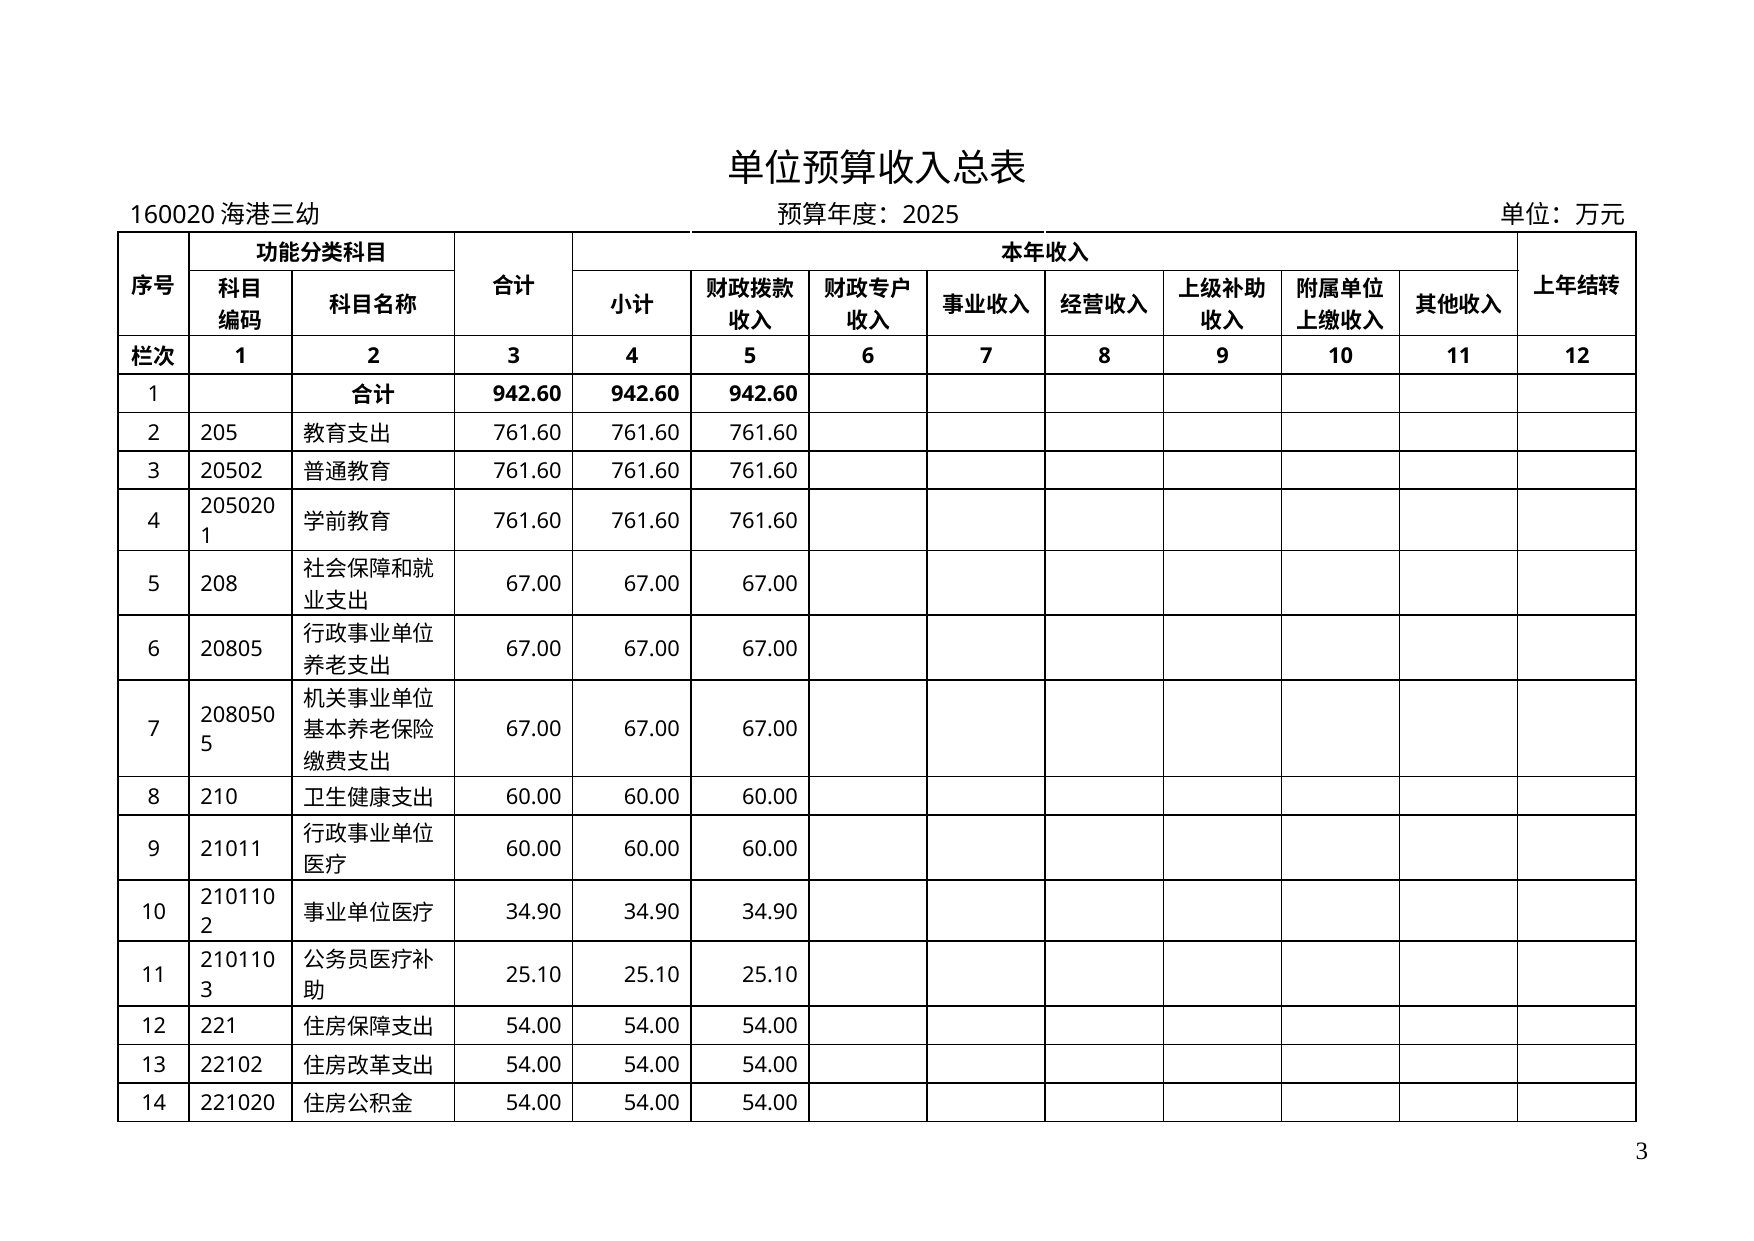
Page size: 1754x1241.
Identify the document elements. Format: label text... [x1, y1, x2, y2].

table_cell 7 [119, 681, 188, 776]
table_cell 普通教育 [293, 452, 454, 488]
table_cell 13 [119, 1045, 188, 1082]
table_cell 附属单位上缴收入 [1282, 271, 1399, 334]
table_cell [1164, 413, 1281, 450]
table_cell [1046, 881, 1163, 940]
table_cell 4 [573, 336, 690, 373]
table_cell 8 [1046, 336, 1163, 373]
table_cell [1400, 1084, 1517, 1121]
table_cell 2050201 [190, 490, 291, 549]
table_cell [1518, 942, 1635, 1005]
table_cell 2101103 [190, 942, 291, 1005]
table_cell 合计 [293, 375, 454, 411]
table_cell 5 [119, 551, 188, 614]
table_cell 12 [119, 1007, 188, 1044]
table_cell 60.00 [573, 777, 690, 814]
table_cell 14 [119, 1084, 188, 1121]
table_cell 6 [810, 336, 926, 373]
table_cell 栏次 [119, 336, 188, 373]
table_cell [928, 681, 1044, 776]
table_cell 6 [119, 616, 188, 679]
table_cell 761.60 [455, 452, 572, 488]
table_cell 210 [190, 777, 291, 814]
table_cell 67.00 [573, 551, 690, 614]
table_cell [928, 490, 1044, 549]
table_cell 54.00 [692, 1045, 808, 1082]
table_cell 761.60 [692, 452, 808, 488]
table_cell [1164, 616, 1281, 679]
table_cell 60.00 [692, 816, 808, 879]
table_cell 67.00 [573, 681, 690, 776]
table_cell 34.90 [573, 881, 690, 940]
table_cell [1282, 1084, 1399, 1121]
table_cell 942.60 [692, 375, 808, 411]
table_cell [1282, 942, 1399, 1005]
table_cell 761.60 [692, 490, 808, 549]
table_cell [1518, 490, 1635, 549]
table_cell [810, 452, 926, 488]
table_cell [1282, 452, 1399, 488]
table_cell 财政拨款 收入 [692, 271, 808, 334]
table_cell 事业收入 [928, 271, 1044, 334]
table_cell [1518, 616, 1635, 679]
table_cell 教育支出 [293, 413, 454, 450]
table_cell 67.00 [455, 551, 572, 614]
table_cell 22102 [190, 1045, 291, 1082]
table_cell 20502 [190, 452, 291, 488]
table_cell [928, 942, 1044, 1005]
table_cell [1046, 777, 1163, 814]
table_cell [810, 375, 926, 411]
table_cell 功能分类科目 [190, 233, 454, 270]
table_cell 公务员医疗补助 [293, 942, 454, 1005]
table_cell 205 [190, 413, 291, 450]
table_cell [1282, 881, 1399, 940]
table_cell 34.90 [692, 881, 808, 940]
table_cell [1282, 1007, 1399, 1044]
table_cell [1164, 681, 1281, 776]
table_cell 10 [119, 881, 188, 940]
table_cell [810, 1045, 926, 1082]
table_cell [1518, 881, 1635, 940]
table_cell [928, 881, 1044, 940]
table_cell [1400, 452, 1517, 488]
table_cell [1400, 881, 1517, 940]
table_cell [1046, 490, 1163, 549]
table_cell [928, 452, 1044, 488]
table_cell 25.10 [455, 942, 572, 1005]
table_cell [1046, 551, 1163, 614]
table_cell [1046, 413, 1163, 450]
table_cell [1282, 551, 1399, 614]
table_cell 卫生健康支出 [293, 777, 454, 814]
table_cell 2 [293, 336, 454, 373]
table_cell [1282, 413, 1399, 450]
table_cell 科目名称 [293, 271, 454, 334]
table_cell 7 [928, 336, 1044, 373]
table_cell 60.00 [573, 816, 690, 879]
table_cell 1 [119, 375, 188, 411]
table_cell 11 [1400, 336, 1517, 373]
table_cell [928, 1084, 1044, 1121]
table_cell [1046, 1084, 1163, 1121]
table_cell [1282, 375, 1399, 411]
table_cell [810, 816, 926, 879]
table_cell [928, 413, 1044, 450]
table_cell 3 [455, 336, 572, 373]
table_cell 其他收入 [1400, 271, 1517, 334]
table_cell 9 [119, 816, 188, 879]
table_cell 60.00 [455, 816, 572, 879]
table_cell [1400, 777, 1517, 814]
table_cell 54.00 [455, 1084, 572, 1121]
table_cell 5 [692, 336, 808, 373]
table_cell 34.90 [455, 881, 572, 940]
table_cell 2101102 [190, 881, 291, 940]
table_cell 1 [190, 336, 291, 373]
table_cell 2210201 [190, 1084, 291, 1121]
table_cell 60.00 [455, 777, 572, 814]
table_cell 学前教育 [293, 490, 454, 549]
table_cell 67.00 [455, 681, 572, 776]
table_cell [1046, 1045, 1163, 1082]
table_cell [928, 777, 1044, 814]
table_cell [1400, 375, 1517, 411]
table_cell 761.60 [455, 490, 572, 549]
table_cell [1046, 616, 1163, 679]
table_header 预算年度：2025 [692, 195, 1044, 231]
table_cell 上级补助收入 [1164, 271, 1281, 334]
table_cell 67.00 [692, 551, 808, 614]
table_cell 4 [119, 490, 188, 549]
table_cell [1400, 681, 1517, 776]
table_header 160020海港三幼 [119, 195, 690, 231]
table_cell 761.60 [455, 413, 572, 450]
table_cell 67.00 [455, 616, 572, 679]
table_cell [1400, 551, 1517, 614]
table_cell [1282, 490, 1399, 549]
table_cell 11 [119, 942, 188, 1005]
table_cell [928, 375, 1044, 411]
table_cell [1164, 1045, 1281, 1082]
table_cell [1400, 942, 1517, 1005]
table_cell 事业单位医疗 [293, 881, 454, 940]
table_cell 序号 [119, 233, 188, 334]
table_cell [1518, 375, 1635, 411]
table_cell 经营收入 [1046, 271, 1163, 334]
table_cell [1518, 551, 1635, 614]
table_cell 208 [190, 551, 291, 614]
table_cell 761.60 [573, 490, 690, 549]
table_cell [1164, 375, 1281, 411]
table_cell 54.00 [692, 1084, 808, 1121]
table_cell [1046, 452, 1163, 488]
table_cell [1518, 681, 1635, 776]
table_cell [928, 551, 1044, 614]
table_cell 54.00 [455, 1045, 572, 1082]
table_cell 60.00 [692, 777, 808, 814]
table_cell [928, 1045, 1044, 1082]
table_cell [1400, 413, 1517, 450]
table_cell 3 [119, 452, 188, 488]
table_cell [810, 881, 926, 940]
table_cell [190, 375, 291, 411]
table_cell [1518, 777, 1635, 814]
table_cell 10 [1282, 336, 1399, 373]
table_cell [1164, 816, 1281, 879]
table_cell [1164, 490, 1281, 549]
table_cell 2080505 [190, 681, 291, 776]
table_cell 761.60 [573, 413, 690, 450]
table_cell 942.60 [573, 375, 690, 411]
table_cell 942.60 [455, 375, 572, 411]
table_cell [1282, 1045, 1399, 1082]
table_cell 财政专户 收入 [810, 271, 926, 334]
table_cell [1518, 1045, 1635, 1082]
table_cell 761.60 [692, 413, 808, 450]
table_cell 行政事业单位医疗 [293, 816, 454, 879]
text 单位预算收入总表 [106, 142, 1648, 193]
table_cell 行政事业单位养老支出 [293, 616, 454, 679]
table_cell 住房公积金 [293, 1084, 454, 1121]
table_cell 8 [119, 777, 188, 814]
table_cell [810, 681, 926, 776]
table_cell 67.00 [573, 616, 690, 679]
table_cell [1164, 777, 1281, 814]
table_cell [1164, 1084, 1281, 1121]
table_cell 合计 [455, 233, 572, 334]
table_cell [1518, 816, 1635, 879]
table_cell 67.00 [692, 616, 808, 679]
table_cell 小计 [573, 271, 690, 334]
table_cell 9 [1164, 336, 1281, 373]
table_cell [1400, 490, 1517, 549]
table_cell 社会保障和就业支出 [293, 551, 454, 614]
table_cell [1046, 681, 1163, 776]
table_cell 2 [119, 413, 188, 450]
table_cell [1518, 452, 1635, 488]
table_cell [1518, 1007, 1635, 1044]
table_cell 25.10 [692, 942, 808, 1005]
table_cell 54.00 [573, 1045, 690, 1082]
table_cell [810, 1084, 926, 1121]
table_cell 科目 编码 [190, 271, 291, 334]
table_cell [1282, 816, 1399, 879]
table_cell [1046, 375, 1163, 411]
table_cell 54.00 [573, 1007, 690, 1044]
table_cell [1164, 1007, 1281, 1044]
table_cell 221 [190, 1007, 291, 1044]
table_cell [810, 942, 926, 1005]
table_cell [1046, 942, 1163, 1005]
table_cell [1164, 942, 1281, 1005]
table_cell 21011 [190, 816, 291, 879]
table_cell [1046, 1007, 1163, 1044]
table_cell 20805 [190, 616, 291, 679]
table_cell [1164, 551, 1281, 614]
table_cell [1282, 616, 1399, 679]
table_cell [810, 413, 926, 450]
table_cell [810, 616, 926, 679]
table_cell 住房改革支出 [293, 1045, 454, 1082]
table_cell 机关事业单位基本养老保险缴费支出 [293, 681, 454, 776]
table_cell 54.00 [692, 1007, 808, 1044]
table_cell 67.00 [692, 681, 808, 776]
table_cell [1282, 681, 1399, 776]
table_cell [1282, 777, 1399, 814]
table_cell [928, 816, 1044, 879]
table_cell [810, 490, 926, 549]
table_cell [1518, 1084, 1635, 1121]
table_cell [810, 1007, 926, 1044]
table_cell [1400, 1045, 1517, 1082]
table_cell [810, 777, 926, 814]
table_cell 761.60 [573, 452, 690, 488]
table_cell [1518, 413, 1635, 450]
table_header 单位：万元 [1046, 195, 1635, 231]
table_cell [928, 616, 1044, 679]
table_cell [1400, 816, 1517, 879]
table_cell 54.00 [455, 1007, 572, 1044]
table_cell 54.00 [573, 1084, 690, 1121]
table_cell [1164, 881, 1281, 940]
table_cell [1046, 816, 1163, 879]
table_cell 上年结转 [1518, 233, 1635, 334]
table_cell [1164, 452, 1281, 488]
table_cell 25.10 [573, 942, 690, 1005]
table_cell [1400, 1007, 1517, 1044]
table_cell [810, 551, 926, 614]
table_cell 本年收入 [573, 233, 1517, 270]
table_cell [1400, 616, 1517, 679]
table_cell 住房保障支出 [293, 1007, 454, 1044]
table_cell 12 [1518, 336, 1635, 373]
table_cell [928, 1007, 1044, 1044]
